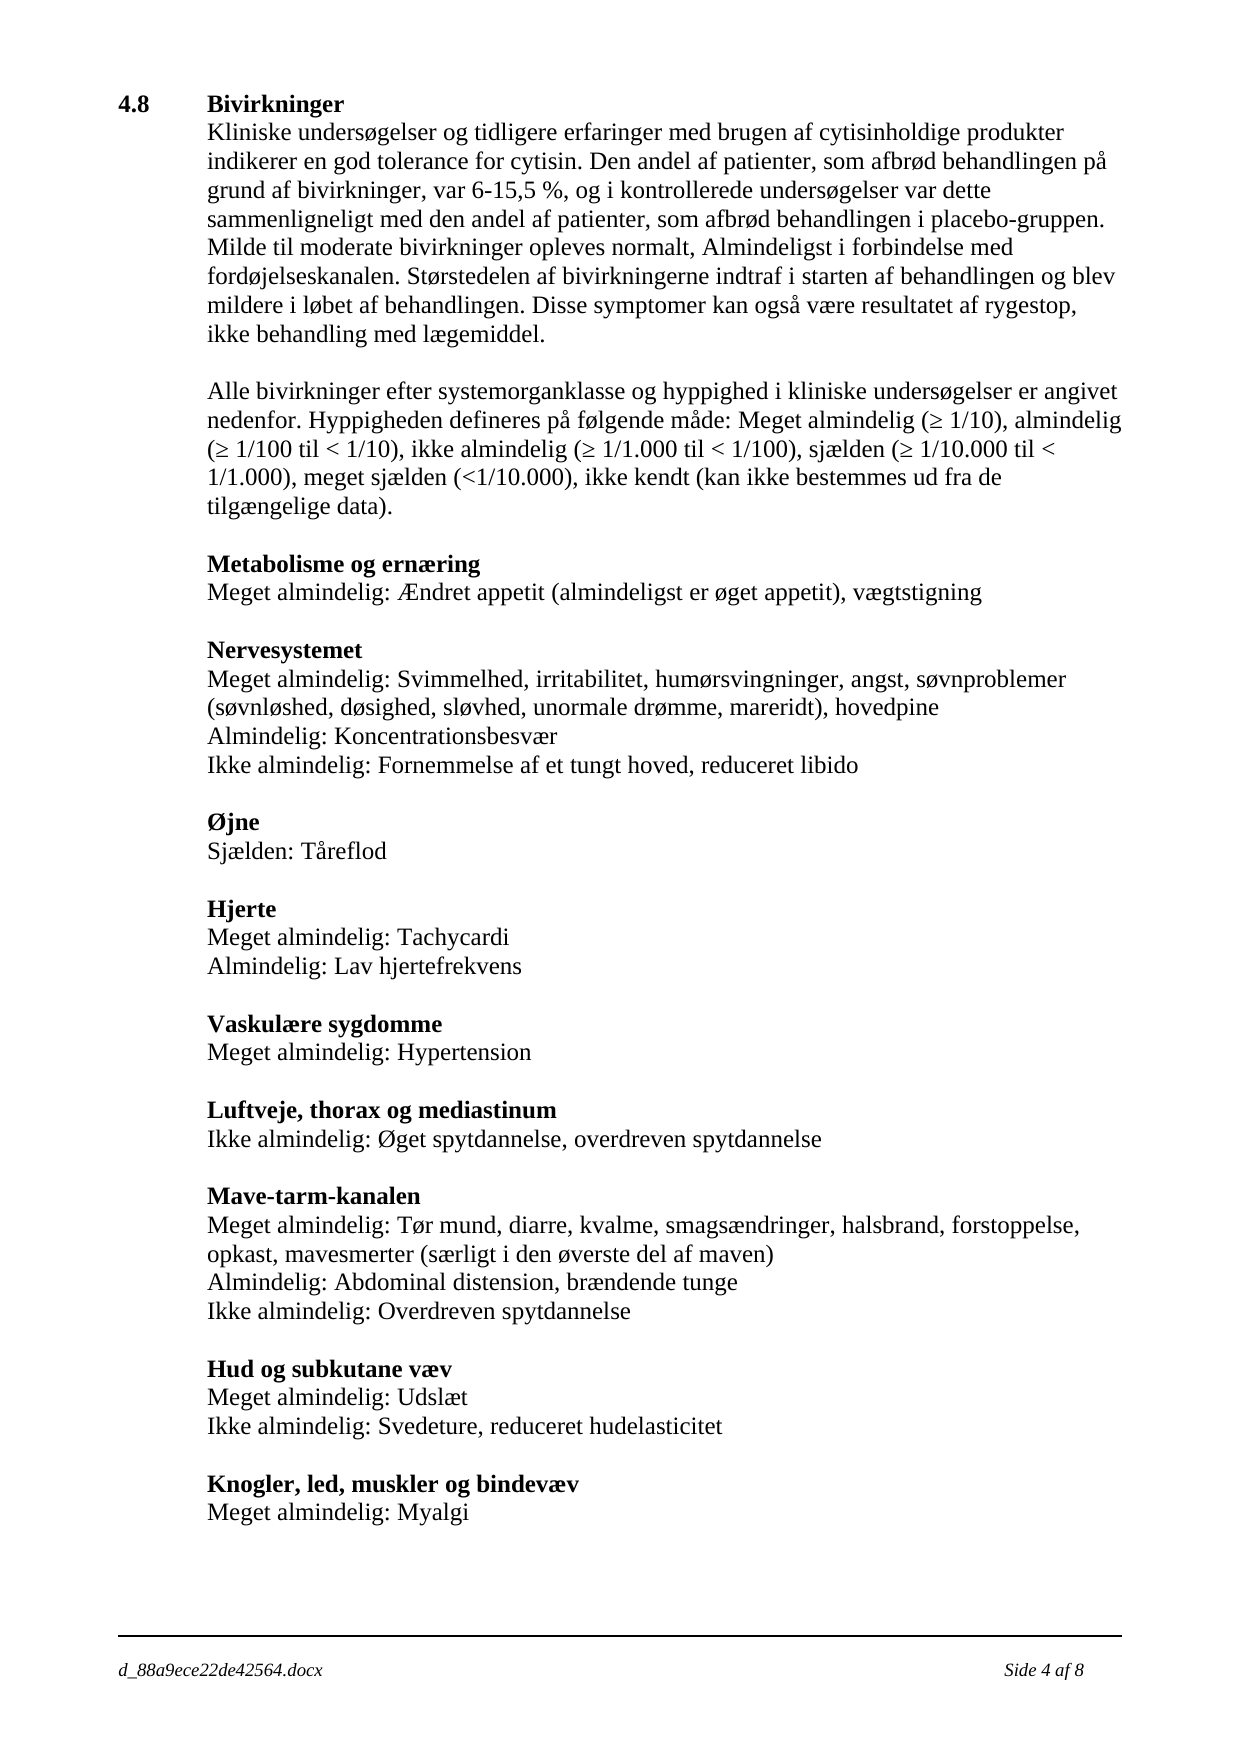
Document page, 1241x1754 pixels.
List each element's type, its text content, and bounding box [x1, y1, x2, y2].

text Kliniske undersøgelser og tidligere erfaringer med brugen af cytisinholdige produkter indikerer en god tolerance for cytisin. Den andel af patienter, som afbrød behandlingen på grund af bivirkninger, var 6-15,5 %, og i kontrollerede undersøgelser var dette sammenligneligt med den andel af patienter, som afbrød behandlingen i placebo-gruppen. Milde til moderate bivirkninger opleves normalt, Almindeligst i forbindelse med fordøjelseskanalen. Størstedelen af bivirkningerne indtraf i starten af behandlingen og blev mildere i løbet af behandlingen. Disse symptomer kan også være resultatet af rygestop, ikke behandling med lægemiddel. [207, 117, 1122, 347]
text Mave-tarm-kanalen [207, 1181, 1122, 1210]
text Almindelig: Koncentrationsbesvær [207, 721, 1122, 750]
text Meget almindelig: Hypertension [207, 1037, 1122, 1066]
text Nervesystemet [207, 635, 1122, 664]
text Ikke almindelig: Fornemmelse af et tungt hoved, reduceret libido [207, 750, 1122, 779]
text Meget almindelig: Tør mund, diarre, kvalme, smagsændringer, halsbrand, forstoppelse, opkast, mavesmerter (særligt i den øverste del af maven) [207, 1210, 1122, 1267]
text Meget almindelig: Ændret appetit (almindeligst er øget appetit), vægtstigning [207, 577, 1122, 606]
text Metabolisme og ernæring [207, 549, 1122, 577]
text Ikke almindelig: Overdreven spytdannelse [207, 1296, 1122, 1325]
text Vaskulære sygdomme [207, 1009, 1122, 1037]
text Luftveje, thorax og mediastinum [207, 1095, 1122, 1124]
text Knogler, led, muskler og bindevæv [207, 1469, 1122, 1497]
text Øjne [207, 807, 1122, 836]
text 4.8 Bivirkninger [118, 89, 1122, 117]
text Ikke almindelig: Øget spytdannelse, overdreven spytdannelse [207, 1124, 1122, 1152]
text Meget almindelig: Svimmelhed, irritabilitet, humørsvingninger, angst, søvnproblemer (søvnløshed, døsighed, sløvhed, unormale drømme, mareridt), hovedpine [207, 664, 1122, 721]
text Almindelig: Lav hjertefrekvens [207, 951, 1122, 980]
text Meget almindelig: Myalgi [207, 1497, 1122, 1526]
text Hud og subkutane væv [207, 1354, 1122, 1382]
text Almindelig: Abdominal distension, brændende tunge [207, 1267, 1122, 1296]
text Sjælden: Tåreflod [207, 836, 1122, 865]
text Alle bivirkninger efter systemorganklasse og hyppighed i kliniske undersøgelser er angivet nedenfor. Hyppigheden defineres på følgende måde: Meget almindelig (≥ 1/10), almindelig (≥ 1/100 til < 1/10), ikke almindelig (≥ 1/1.000 til < 1/100), sjælden (≥ 1/10.000 til < 1/1.000), meget sjælden (<1/10.000), ikke kendt (kan ikke bestemmes ud fra de tilgængelige data). [207, 376, 1122, 520]
text Meget almindelig: Udslæt [207, 1382, 1122, 1411]
text Ikke almindelig: Svedeture, reduceret hudelasticitet [207, 1411, 1122, 1440]
text Hjerte [207, 894, 1122, 922]
text Meget almindelig: Tachycardi [207, 922, 1122, 951]
